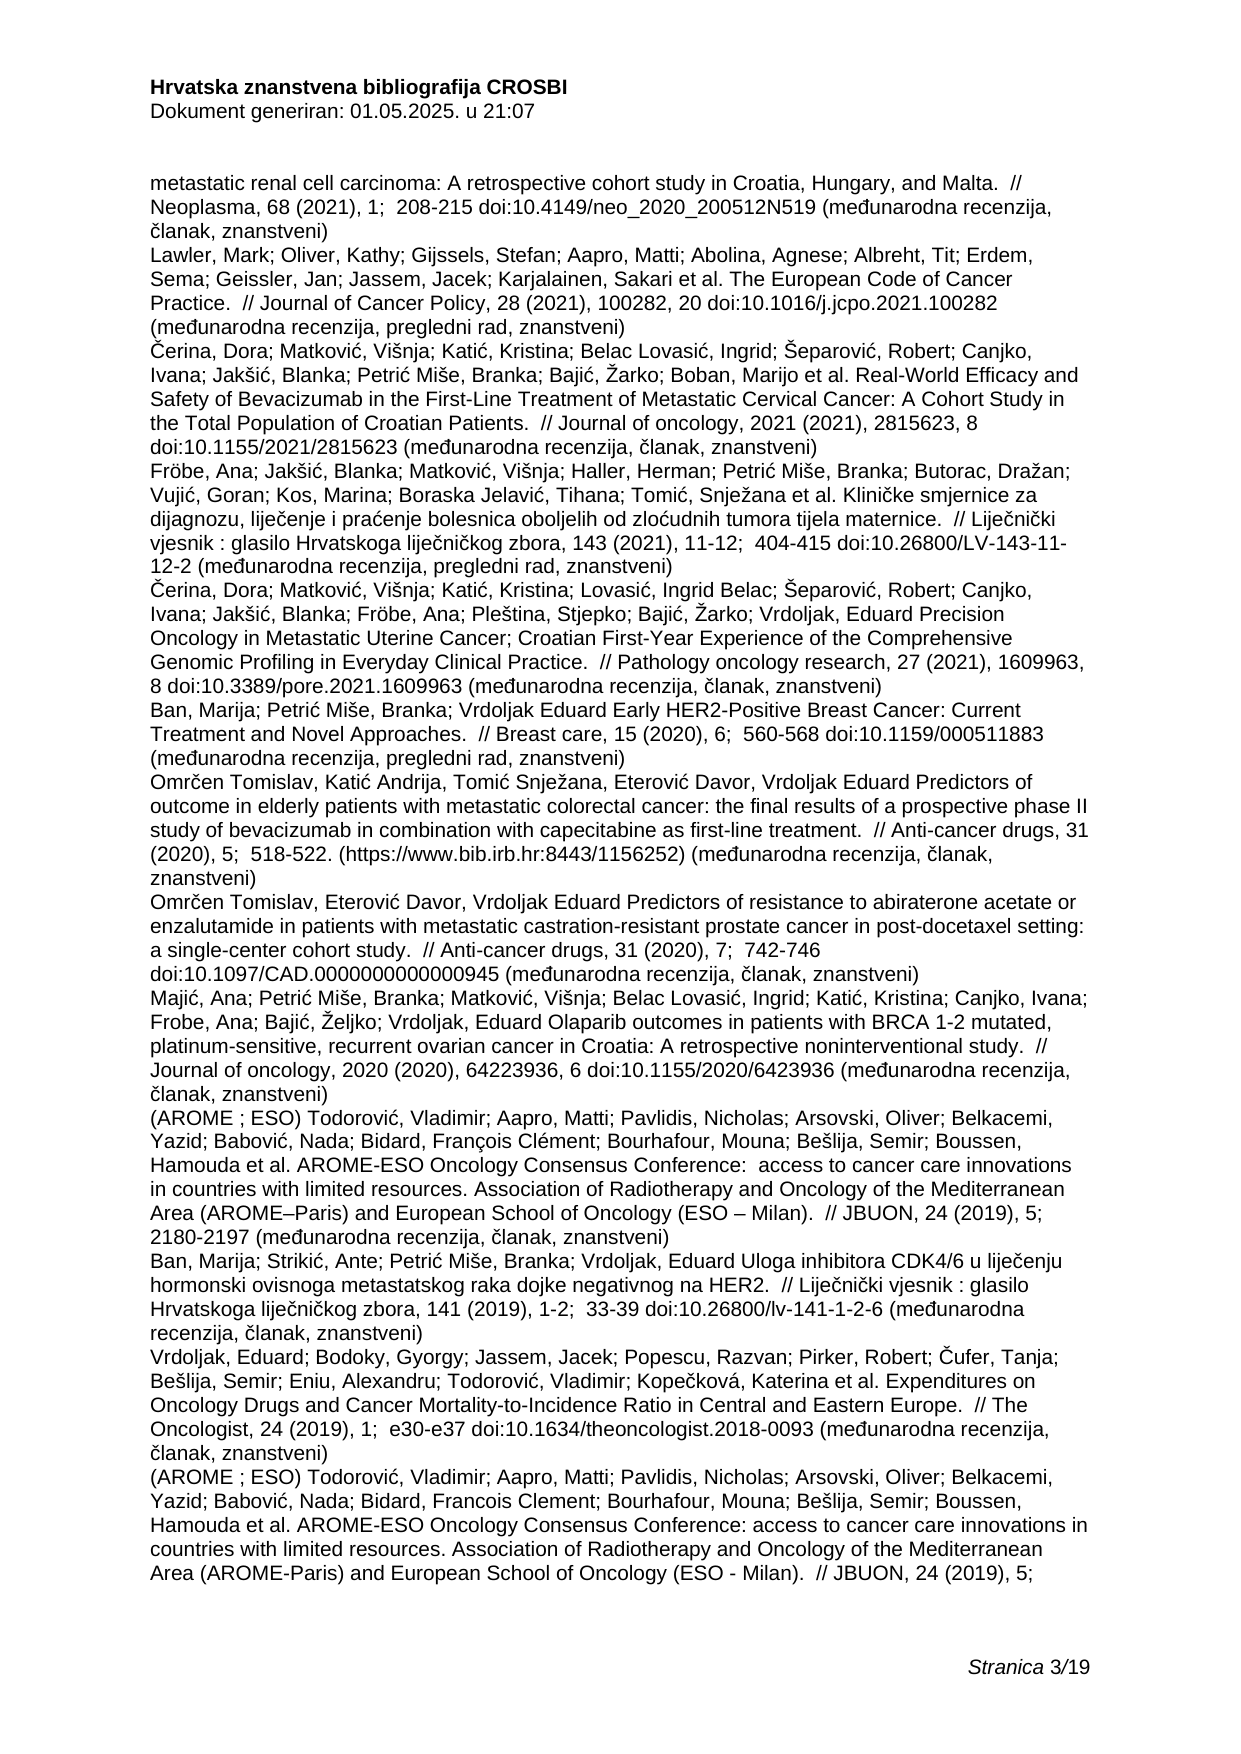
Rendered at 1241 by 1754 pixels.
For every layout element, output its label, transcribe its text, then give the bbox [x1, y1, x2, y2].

text Ban, Marija; Petrić Miše, Branka; Vrdoljak Eduard [150, 698, 1090, 770]
text Čerina, Dora; Matković, Višnja; Katić, Kristina; Lovasić, Ingrid Belac; Šeparović, Robert; Canjko, Ivana; Jakšić, Blanka; Fröbe, Ana; Pleština, Stjepko; Bajić, Žarko; Vrdoljak, Eduard [150, 578, 1090, 698]
text Lawler, Mark; Oliver, Kathy; Gijssels, Stefan; Aapro, Matti; Abolina, Agnese; Albreht, Tit; Erdem, Sema; Geissler, Jan; Jassem, Jacek; Karjalainen, Sakari et al. [150, 243, 1090, 339]
text Ban, Marija; Strikić, Ante; Petrić Miše, Branka; Vrdoljak, Eduard [150, 1249, 1090, 1345]
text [150, 171, 1090, 243]
text Vrdoljak, Eduard; Bodoky, Gyorgy; Jassem, Jacek; Popescu, Razvan; Pirker, Robert; Čufer, Tanja; Bešlija, Semir; Eniu, Alexandru; Todorović, Vladimir; Kopečková, Katerina et al. [150, 1345, 1090, 1465]
text Čerina, Dora; Matković, Višnja; Katić, Kristina; Belac Lovasić, Ingrid; Šeparović, Robert; Canjko, Ivana; Jakšić, Blanka; Petrić Miše, Branka; Bajić, Žarko; Boban, Marijo et al. [150, 339, 1090, 458]
text Omrčen Tomislav, Eterović Davor, Vrdoljak Eduard [150, 890, 1090, 986]
text Fröbe, Ana; Jakšić, Blanka; Matković, Višnja; Haller, Herman; Petrić Miše, Branka; Butorac, Dražan; Vujić, Goran; Kos, Marina; Boraska Jelavić, Tihana; Tomić, Snježana et al. [150, 458, 1090, 578]
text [150, 1465, 1090, 1584]
text Omrčen Tomislav, Katić Andrija, Tomić Snježana, Eterović Davor, Vrdoljak Eduard [150, 770, 1090, 890]
text (AROME ; ESO) Todorović, Vladimir; Aapro, Matti; Pavlidis, Nicholas; Arsovski, Oliver; Belkacemi, Yazid; Babović, Nada; Bidard, François Clément; Bourhafour, Mouna; Bešlija, Semir; Boussen, Hamouda et al. [150, 1105, 1090, 1249]
text Majić, Ana; Petrić Miše, Branka; Matković, Višnja; Belac Lovasić, Ingrid; Katić, Kristina; Canjko, Ivana; Frobe, Ana; Bajić, Željko; Vrdoljak, Eduard [150, 986, 1090, 1105]
